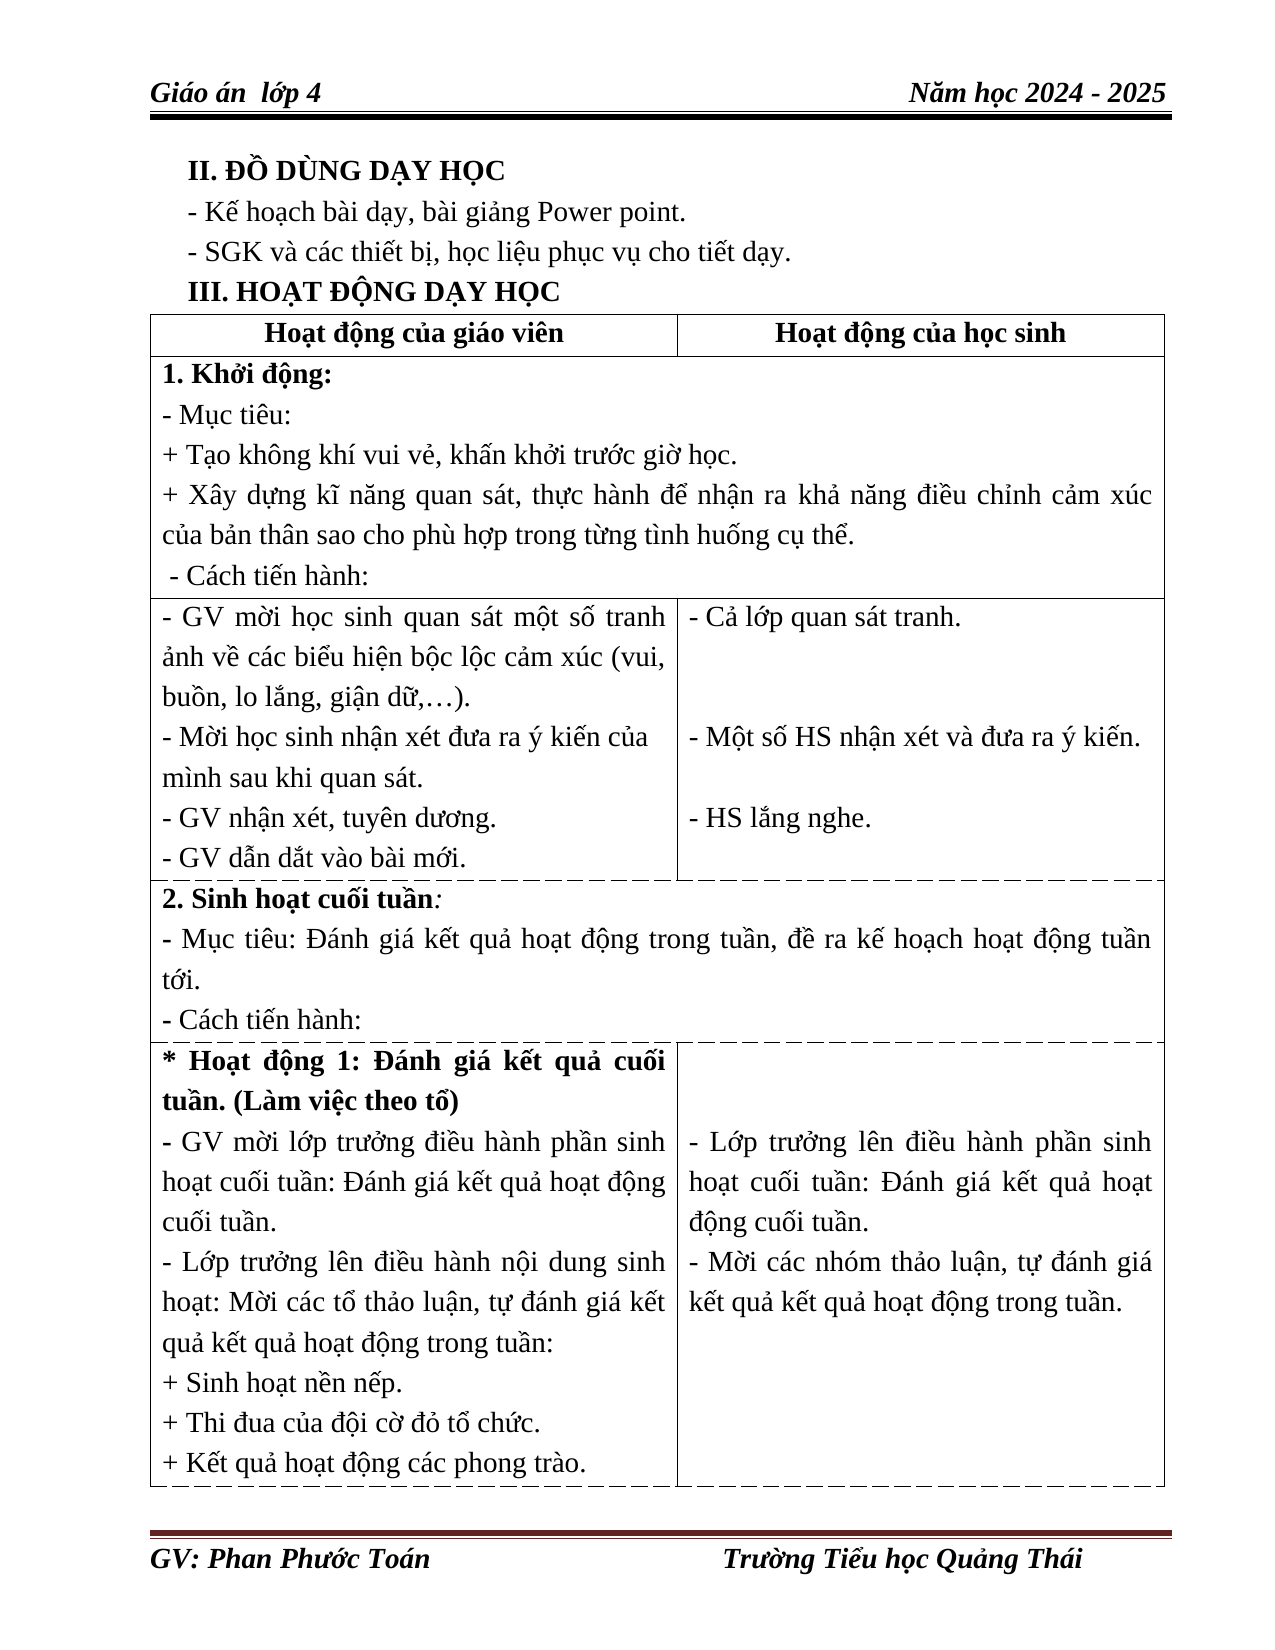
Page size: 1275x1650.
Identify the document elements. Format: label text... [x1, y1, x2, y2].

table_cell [151, 1042, 677, 1486]
text - Kế hoạch bài dạy, bài giảng Power point. [150, 194, 1172, 227]
table_cell - GV mời học sinh quan sát một số tranh ảnh về các biểu hiện bộc lộc cảm xúc (vui, buồn, lo lắng, giận dữ,…). - Mời học sinh nhận xét đưa ra ý kiến của mình sau khi quan sát. - GV nhận xét, tuyên dương. - GV dẫn dắt vào bài mới. [151, 599, 677, 880]
table_header Hoạt động của giáo viên [151, 315, 677, 356]
text II. ĐỒ DÙNG DẠY HỌC [150, 153, 1172, 187]
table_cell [678, 1042, 1164, 1486]
text III. HOẠT ĐỘNG DẠY HỌC [150, 274, 1172, 308]
text - SGK và các thiết bị, học liệu phục vụ cho tiết dạy. [150, 234, 1172, 267]
table_cell 2. Sinh hoạt cuối tuần: - Mục tiêu: Đánh giá kết quả hoạt động trong tuần, đề ra kế hoạch hoạt động tuần tới. - Cách tiến hành: [151, 880, 1164, 1042]
table_cell - Cả lớp quan sát tranh. - Một số HS nhận xét và đưa ra ý kiến. - HS lắng nghe. [678, 599, 1164, 880]
table_cell 1. Khởi động: - Mục tiêu: + Tạo không khí vui vẻ, khấn khởi trước giờ học. + Xây dựng kĩ năng quan sát, thực hành để nhận ra khả năng điều chỉnh cảm xúc của bản thân sao cho phù hợp trong từng tình huống cụ thể. - Cách tiến hành: [151, 357, 1164, 598]
table_header Hoạt động của học sinh [678, 315, 1164, 356]
